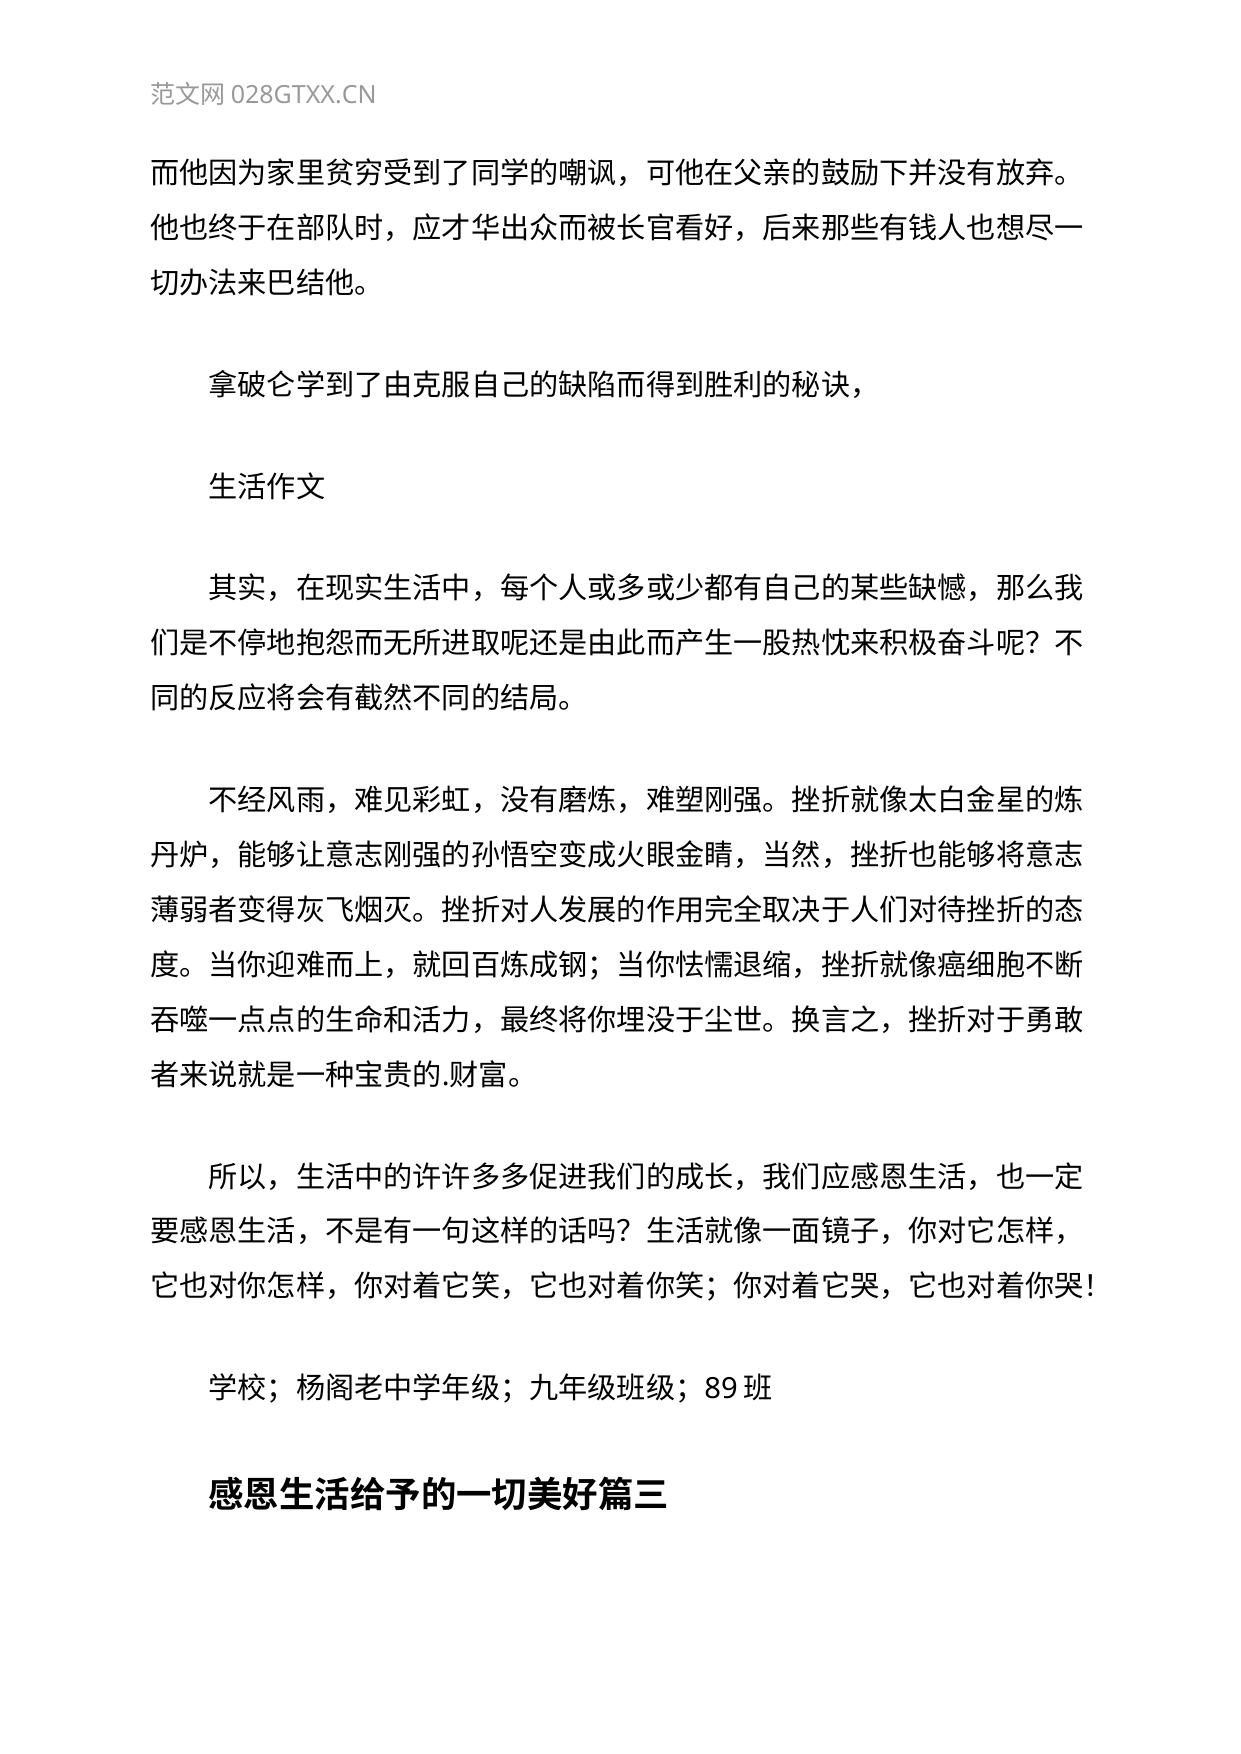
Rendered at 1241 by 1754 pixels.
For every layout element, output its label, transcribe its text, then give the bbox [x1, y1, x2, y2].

text 生活作文 [150, 463, 1090, 506]
text 学校；杨阁老中学年级；九年级班级；89班 [150, 1365, 1090, 1407]
text 拿破仑学到了由克服自己的缺陷而得到胜利的秘诀， [150, 362, 1090, 404]
text 所以，生活中的许许多多促进我们的成长，我们应感恩生活，也一定要感恩生活，不是有一句这样的话吗？生活就像一面镜子，你对它怎样，它也对你怎样，你对着它笑，它也对着你笑；你对着它哭，它也对着你哭！ [150, 1153, 1090, 1305]
text 不经风雨，难见彩虹，没有磨炼，难塑刚强。挫折就像太白金星的炼丹炉，能够让意志刚强的孙悟空变成火眼金睛，当然，挫折也能够将意志薄弱者变得灰飞烟灭。挫折对人发展的作用完全取决于人们对待挫折的态度。当你迎难而上，就回百炼成钢；当你怯懦退缩，挫折就像癌细胞不断吞噬一点点的生命和活力，最终将你埋没于尘世。换言之，挫折对于勇敢者来说就是一种宝贵的.财富。 [150, 777, 1090, 1093]
text 其实，在现实生活中，每个人或多或少都有自己的某些缺憾，那么我们是不停地抱怨而无所进取呢还是由此而产生一股热忱来积极奋斗呢？不同的反应将会有截然不同的结局。 [150, 565, 1090, 717]
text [150, 150, 1090, 302]
text 感恩生活给予的一切美好篇三 [150, 1467, 1090, 1518]
